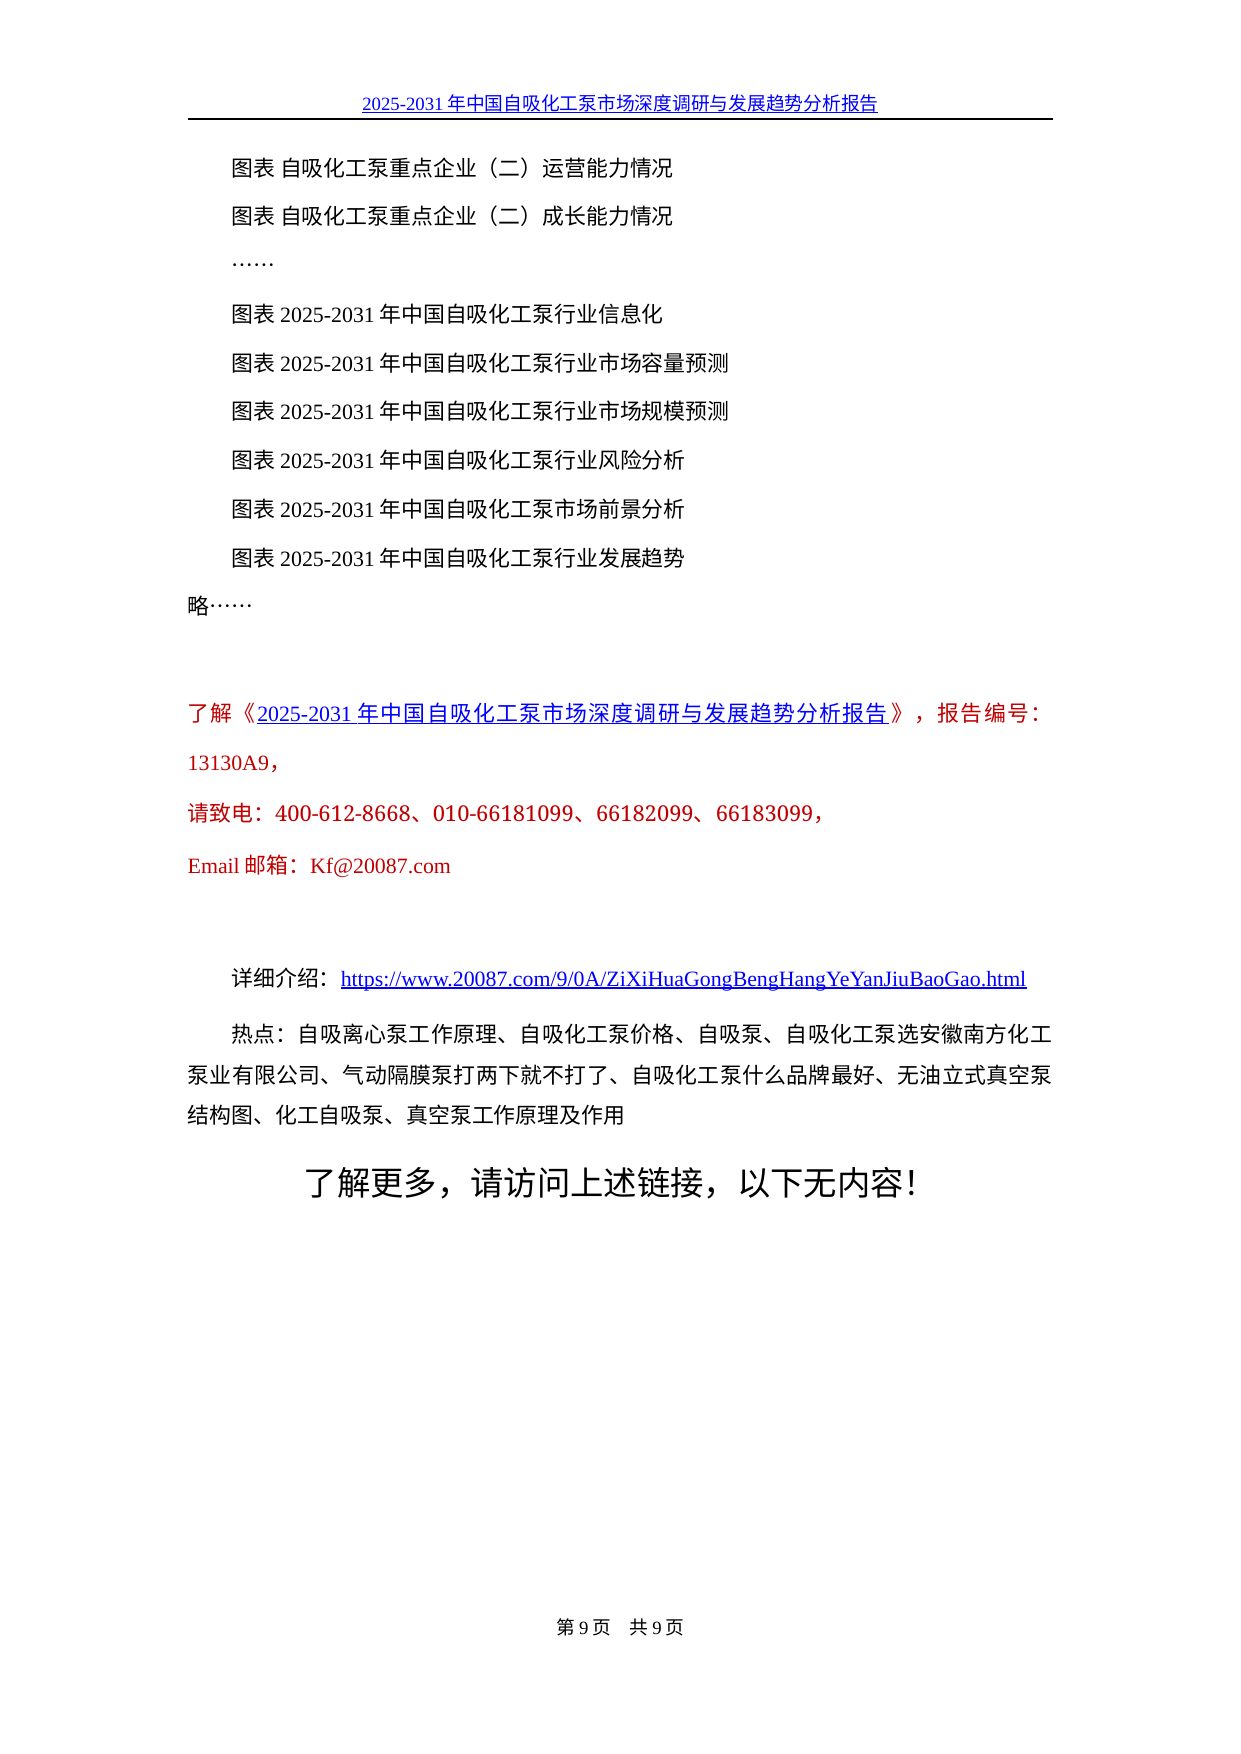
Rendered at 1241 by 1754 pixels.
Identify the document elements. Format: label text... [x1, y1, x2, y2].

text 热点：自吸离心泵工作原理、自吸化工泵价格、自吸泵、自吸化工泵选安徽南方化工泵业有限公司、气动隔膜泵打两下就不打了、自吸化工泵什么品牌最好、无油立式真空泵结构图、化工自吸泵、真空泵工作原理及作用 [187, 1017, 1053, 1131]
title 了解更多，请访问上述链接，以下无内容！ [187, 1148, 1053, 1213]
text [187, 150, 1053, 621]
text 了解《2025-2031年中国自吸化工泵市场深度调研与发展趋势分析报告》，报告编号：13130A9， [187, 695, 1053, 777]
text Email邮箱：Kf@20087.com [187, 847, 1053, 880]
text 请致电：400-612-8668、010-66181099、66182099、66183099， [187, 796, 1053, 828]
text 详细介绍：https://www.20087.com/9/0A/ZiXiHuaGongBengHangYeYanJiuBaoGao.html [187, 960, 1053, 993]
